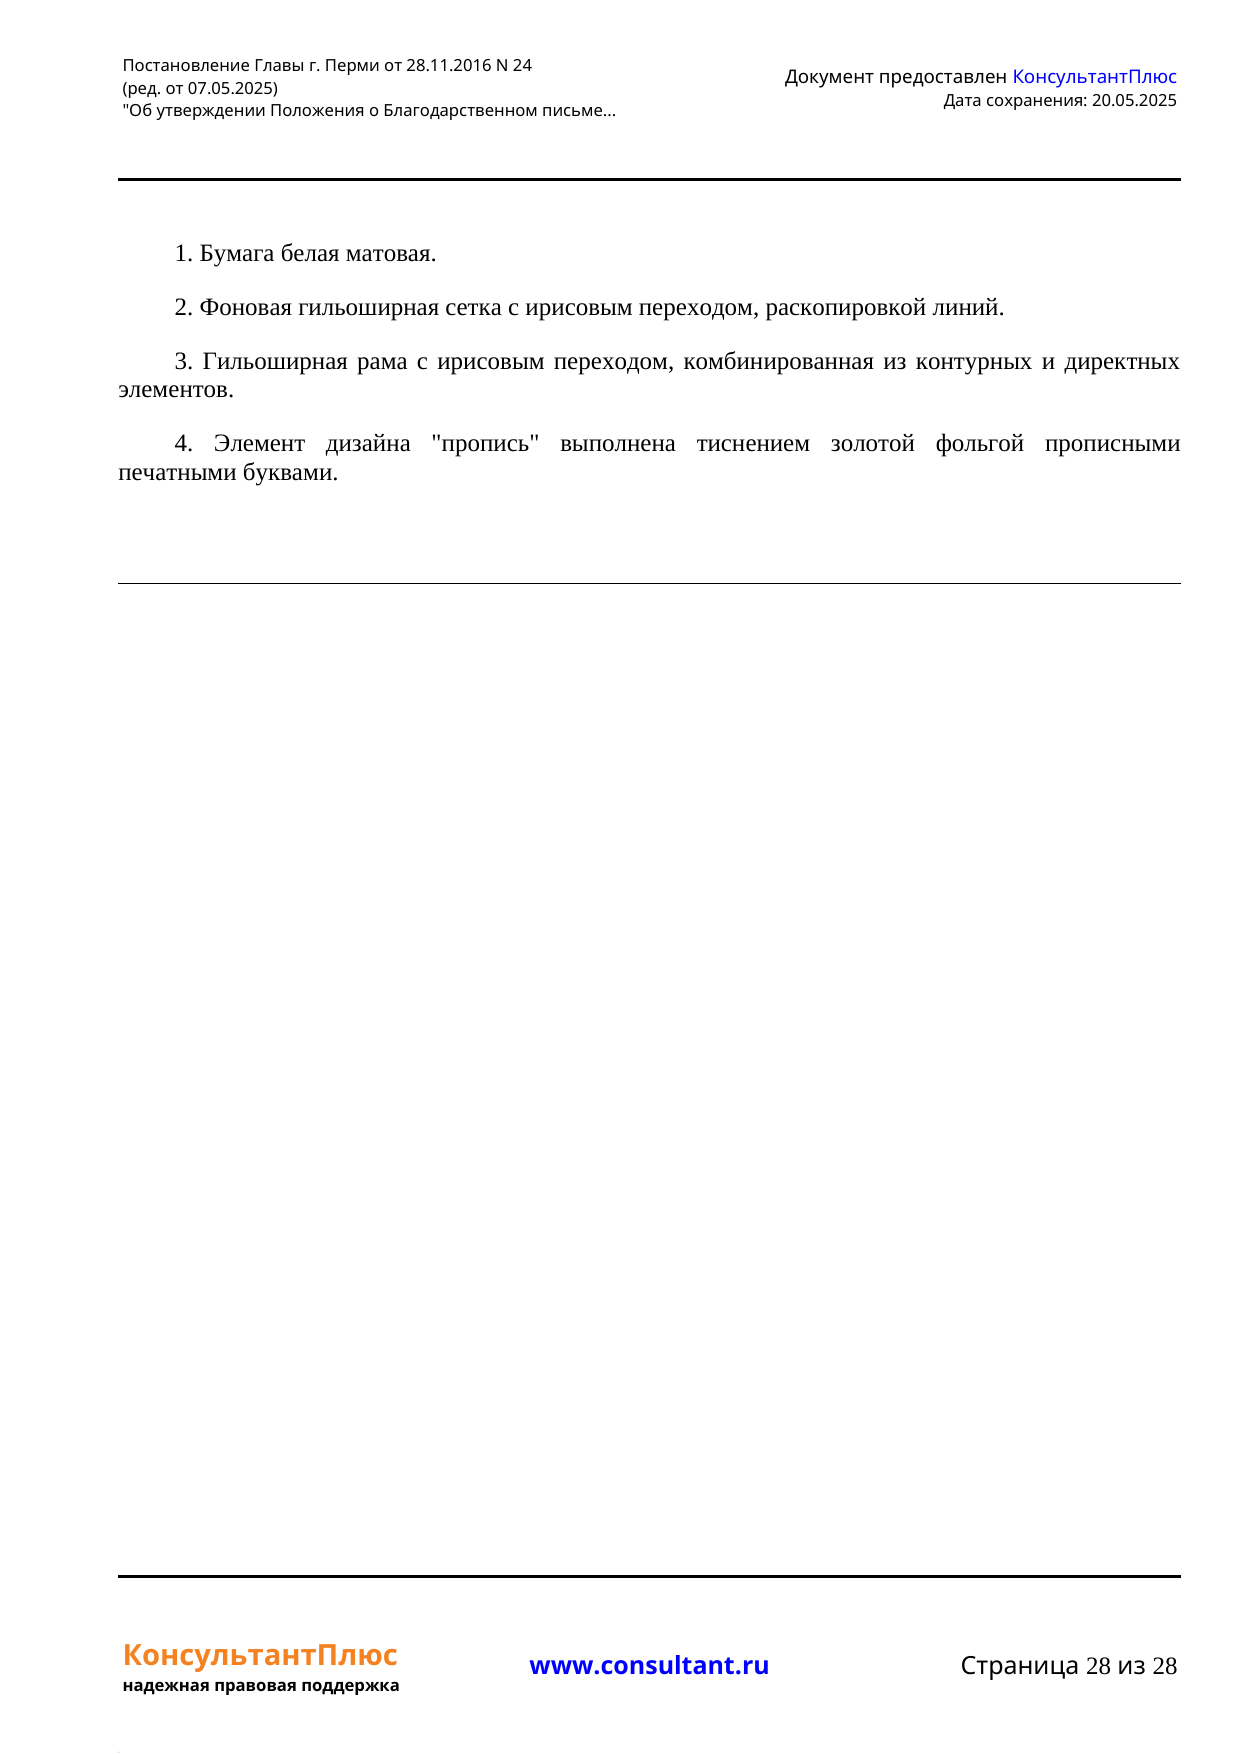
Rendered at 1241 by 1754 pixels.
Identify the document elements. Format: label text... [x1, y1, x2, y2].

text 4. Элемент дизайна "пропись" выполнена тиснением золотой фольгой прописными печатными буквами. [118, 428, 1181, 486]
text 3. Гильоширная рама с ирисовым переходом, комбинированная из контурных и директных элементов. [118, 346, 1181, 403]
text 1. Бумага белая матовая. [118, 238, 1181, 267]
text 2. Фоновая гильоширная сетка с ирисовым переходом, раскопировкой линий. [118, 292, 1181, 321]
